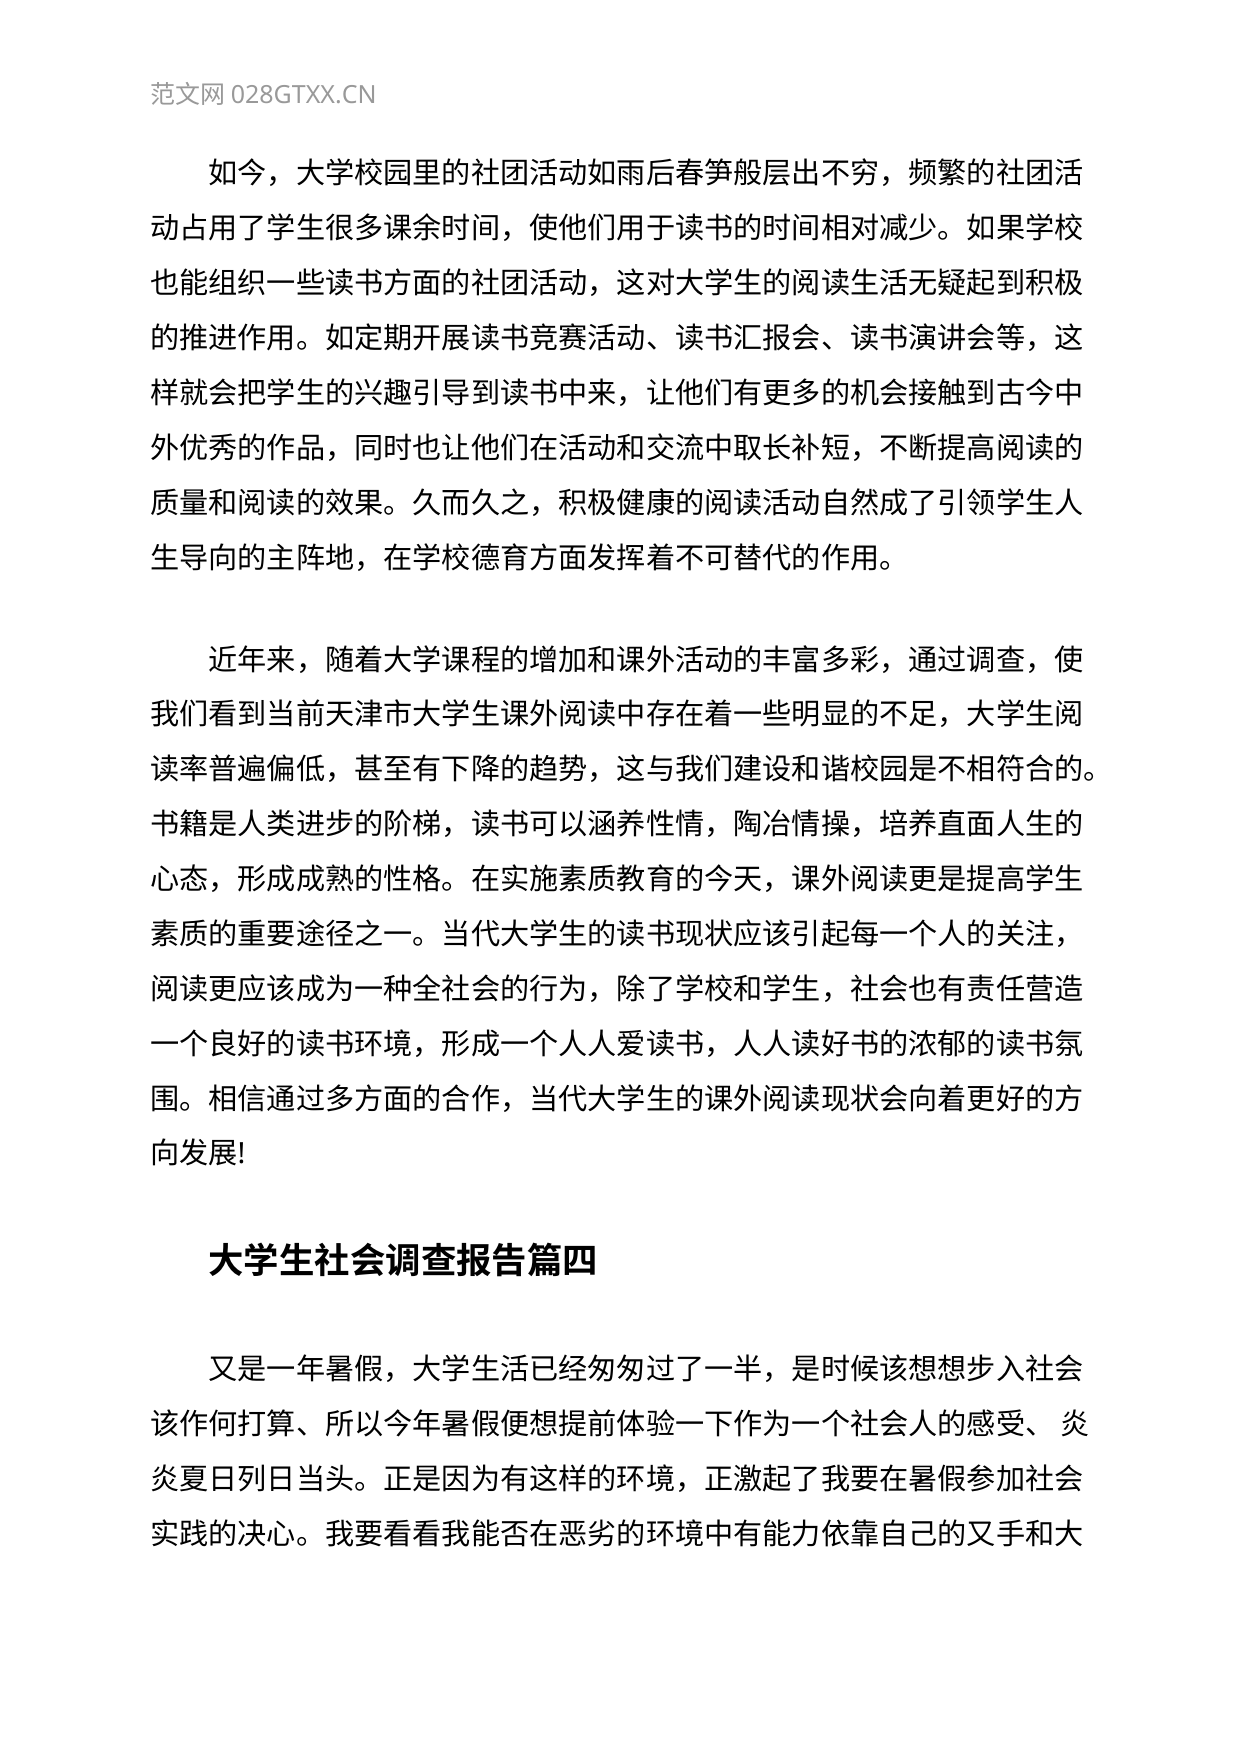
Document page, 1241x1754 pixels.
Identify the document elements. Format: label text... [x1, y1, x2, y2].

text 如今，大学校园里的社团活动如雨后春笋般层出不穷，频繁的社团活动占用了学生很多课余时间，使他们用于读书的时间相对减少。如果学校也能组织一些读书方面的社团活动，这对大学生的阅读生活无疑起到积极的推进作用。如定期开展读书竞赛活动、读书汇报会、读书演讲会等，这样就会把学生的兴趣引导到读书中来，让他们有更多的机会接触到古今中外优秀的作品，同时也让他们在活动和交流中取长补短，不断提高阅读的质量和阅读的效果。久而久之，积极健康的阅读活动自然成了引领学生人生导向的主阵地，在学校德育方面发挥着不可替代的作用。 [150, 150, 1090, 577]
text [150, 1346, 1090, 1552]
text 近年来，随着大学课程的增加和课外活动的丰富多彩，通过调查，使我们看到当前天津市大学生课外阅读中存在着一些明显的不足，大学生阅读率普遍偏低，甚至有下降的趋势，这与我们建设和谐校园是不相符合的。书籍是人类进步的阶梯，读书可以涵养性情，陶冶情操，培养直面人生的心态，形成成熟的性格。在实施素质教育的今天，课外阅读更是提高学生素质的重要途径之一。当代大学生的读书现状应该引起每一个人的关注，阅读更应该成为一种全社会的行为，除了学校和学生，社会也有责任营造一个良好的读书环境，形成一个人人爱读书，人人读好书的浓郁的读书氛围。相信通过多方面的合作，当代大学生的课外阅读现状会向着更好的方向发展! [150, 636, 1090, 1172]
text 大学生社会调查报告篇四 [150, 1232, 1090, 1283]
